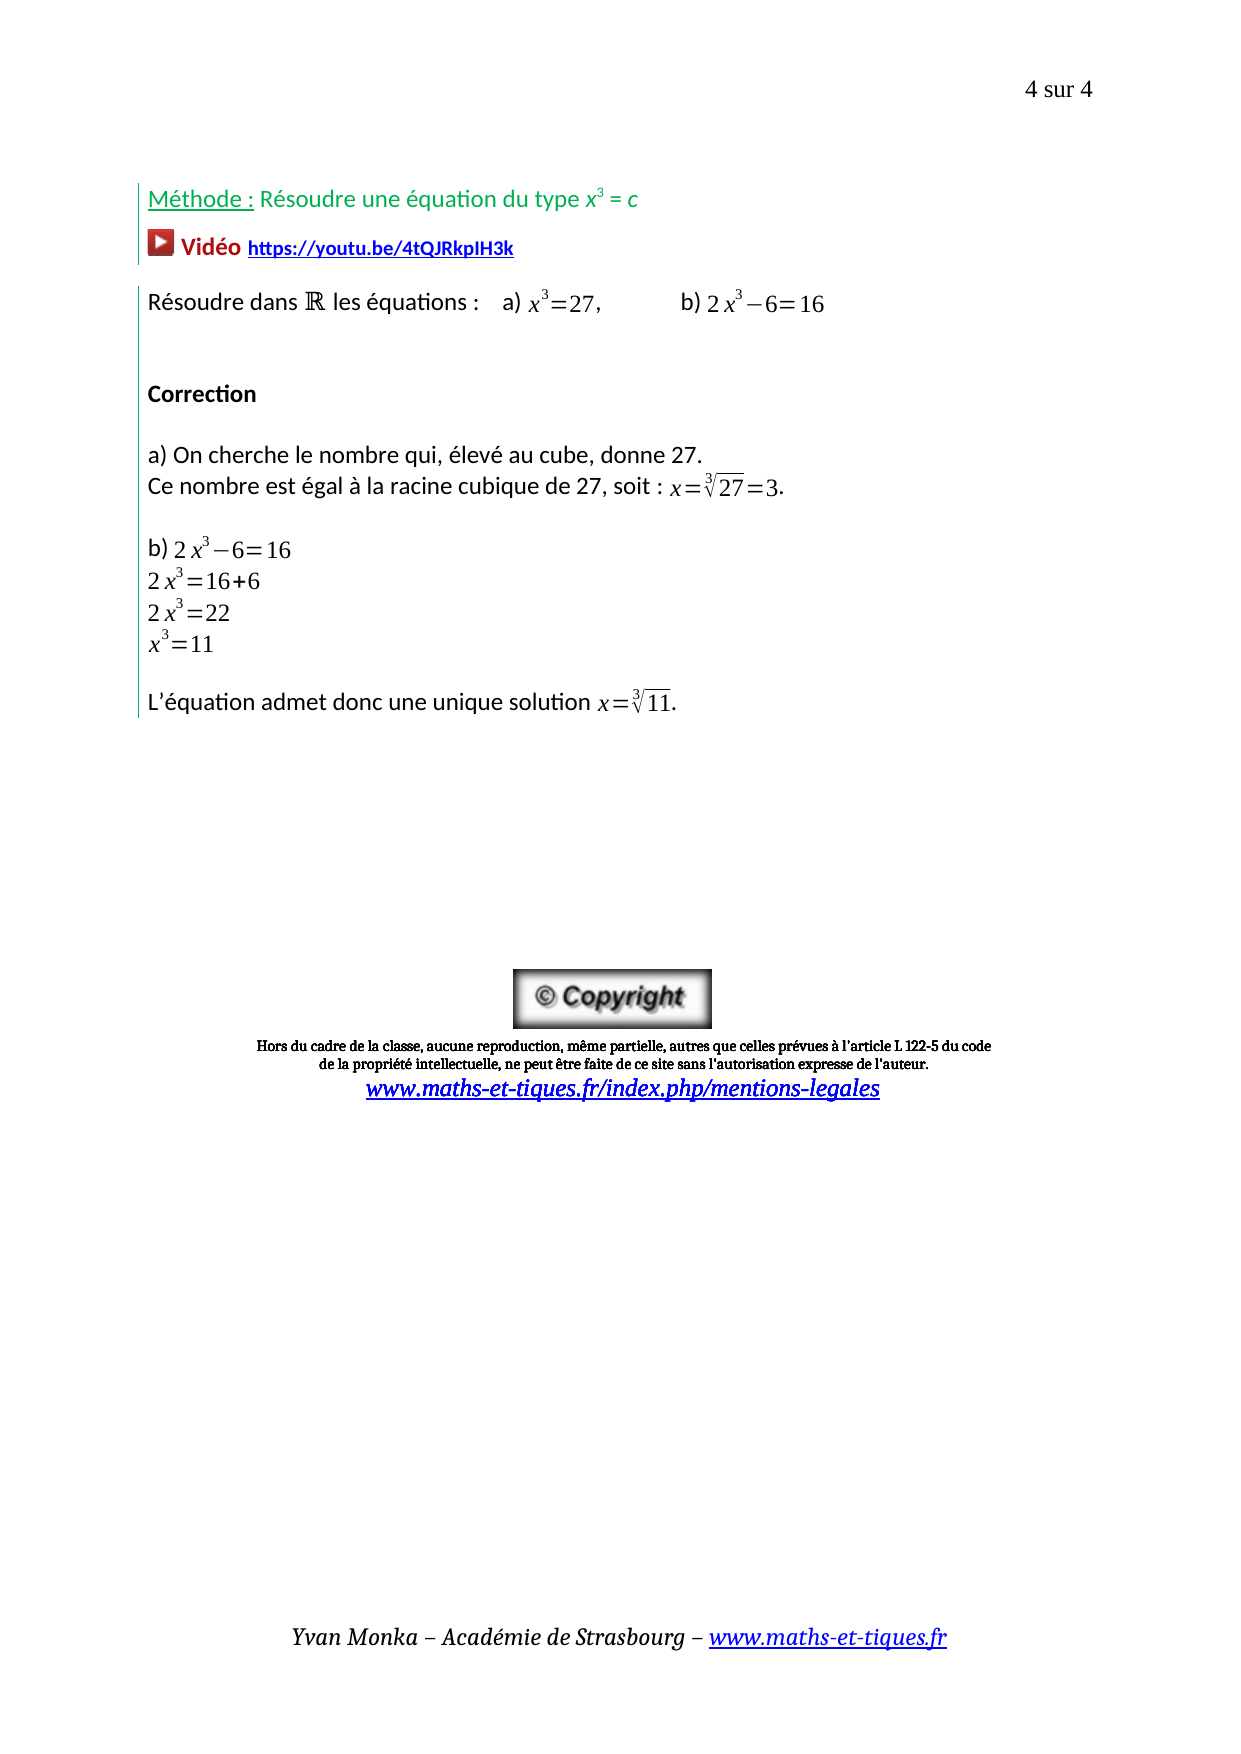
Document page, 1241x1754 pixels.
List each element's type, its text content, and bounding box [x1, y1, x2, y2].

text a) On cherche le nombre qui, élevé au cube, donne 27. [139, 439, 1088, 469]
text Vidéo https://youtu.be/4tQJRkpIH3k [139, 229, 1063, 265]
text Méthode : Résoudre une équation du type x3 = c [148, 183, 1093, 214]
text Résoudre dans ℝ les équations : a) , b) [139, 286, 1087, 317]
text Ce nombre est égal à la racine cubique de 27, soit : . [139, 469, 1088, 502]
text Correction [148, 378, 1093, 408]
picture [147, 229, 175, 256]
text L’équation admet donc une unique solution . [139, 685, 1088, 718]
picture [513, 969, 712, 1029]
text b) [139, 532, 1088, 563]
